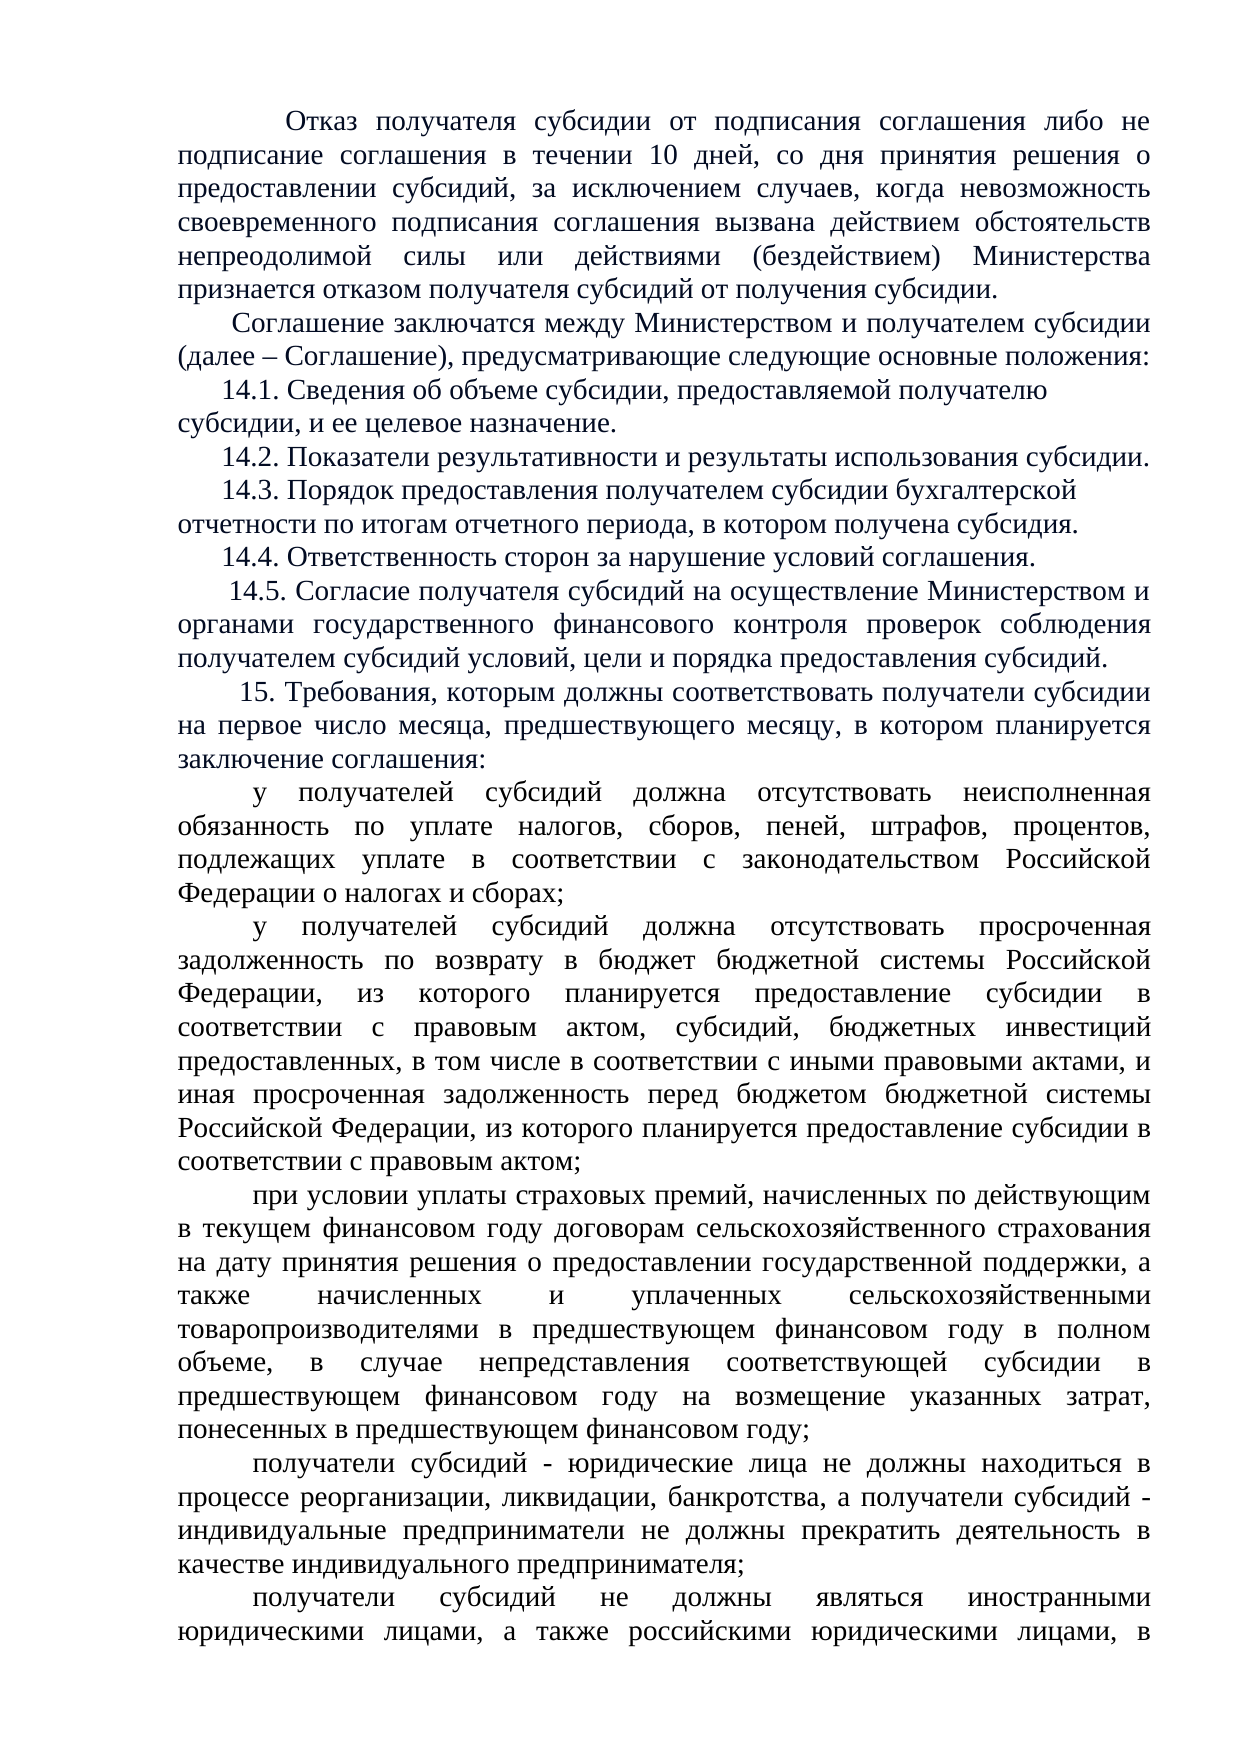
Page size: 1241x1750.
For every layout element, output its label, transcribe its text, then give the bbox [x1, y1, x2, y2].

text Соглашение заключатся между Министерством и получателем субсидии (далее – Соглашение), предусматривающие следующие основные положения: [177, 305, 1152, 372]
text при условии уплаты страховых премий, начисленных по действующим в текущем финансовом году договорам сельскохозяйственного страхования на дату принятия решения о предоставлении государственной поддержки, а также начисленных и уплаченных сельскохозяйственными товаропроизводителями в предшествующем финансовом году в полном объеме, в случае непредставления соответствующей субсидии в предшествующем финансовом году на возмещение указанных затрат, понесенных в предшествующем финансовом году; [177, 1177, 1152, 1445]
text 14.5. Согласие получателя субсидий на осуществление Министерством и органами государственного финансового контроля проверок соблюдения получателем субсидий условий, цели и порядка предоставления субсидий. [177, 573, 1152, 674]
text у получателей субсидий должна отсутствовать неисполненная обязанность по уплате налогов, сборов, пеней, штрафов, процентов, подлежащих уплате в соответствии с законодательством Российской Федерации о налогах и сборах; [177, 774, 1152, 908]
text получатели субсидий - юридические лица не должны находиться в процессе реорганизации, ликвидации, банкротства, а получатели субсидий - индивидуальные предприниматели не должны прекратить деятельность в качестве индивидуального предпринимателя; [177, 1445, 1152, 1579]
text 14.1. Сведения об объеме субсидии, предоставляемой получателю субсидии, и ее целевое назначение. [177, 372, 1152, 439]
text 15. Требования, которым должны соответствовать получатели субсидии на первое число месяца, предшествующего месяцу, в котором планируется заключение соглашения: [177, 674, 1152, 774]
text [177, 1579, 1152, 1646]
text 14.3. Порядок предоставления получателем субсидии бухгалтерской отчетности по итогам отчетного периода, в котором получена субсидия. [177, 472, 1152, 539]
text 14.4. Ответственность сторон за нарушение условий соглашения. [177, 539, 1152, 573]
text Отказ получателя субсидии от подписания соглашения либо не подписание соглашения в течении 10 дней, со дня принятия решения о предоставлении субсидий, за исключением случаев, когда невозможность своевременного подписания соглашения вызвана действием обстоятельств непреодолимой силы или действиями (бездействием) Министерства признается отказом получателя субсидий от получения субсидии. [177, 103, 1152, 305]
text 14.2. Показатели результативности и результаты использования субсидии. [177, 439, 1152, 472]
text у получателей субсидий должна отсутствовать просроченная задолженность по возврату в бюджет бюджетной системы Российской Федерации, из которого планируется предоставление субсидии в соответствии с правовым актом, субсидий, бюджетных инвестиций предоставленных, в том числе в соответствии с иными правовыми актами, и иная просроченная задолженность перед бюджетом бюджетной системы Российской Федерации, из которого планируется предоставление субсидии в соответствии с правовым актом; [177, 908, 1152, 1177]
